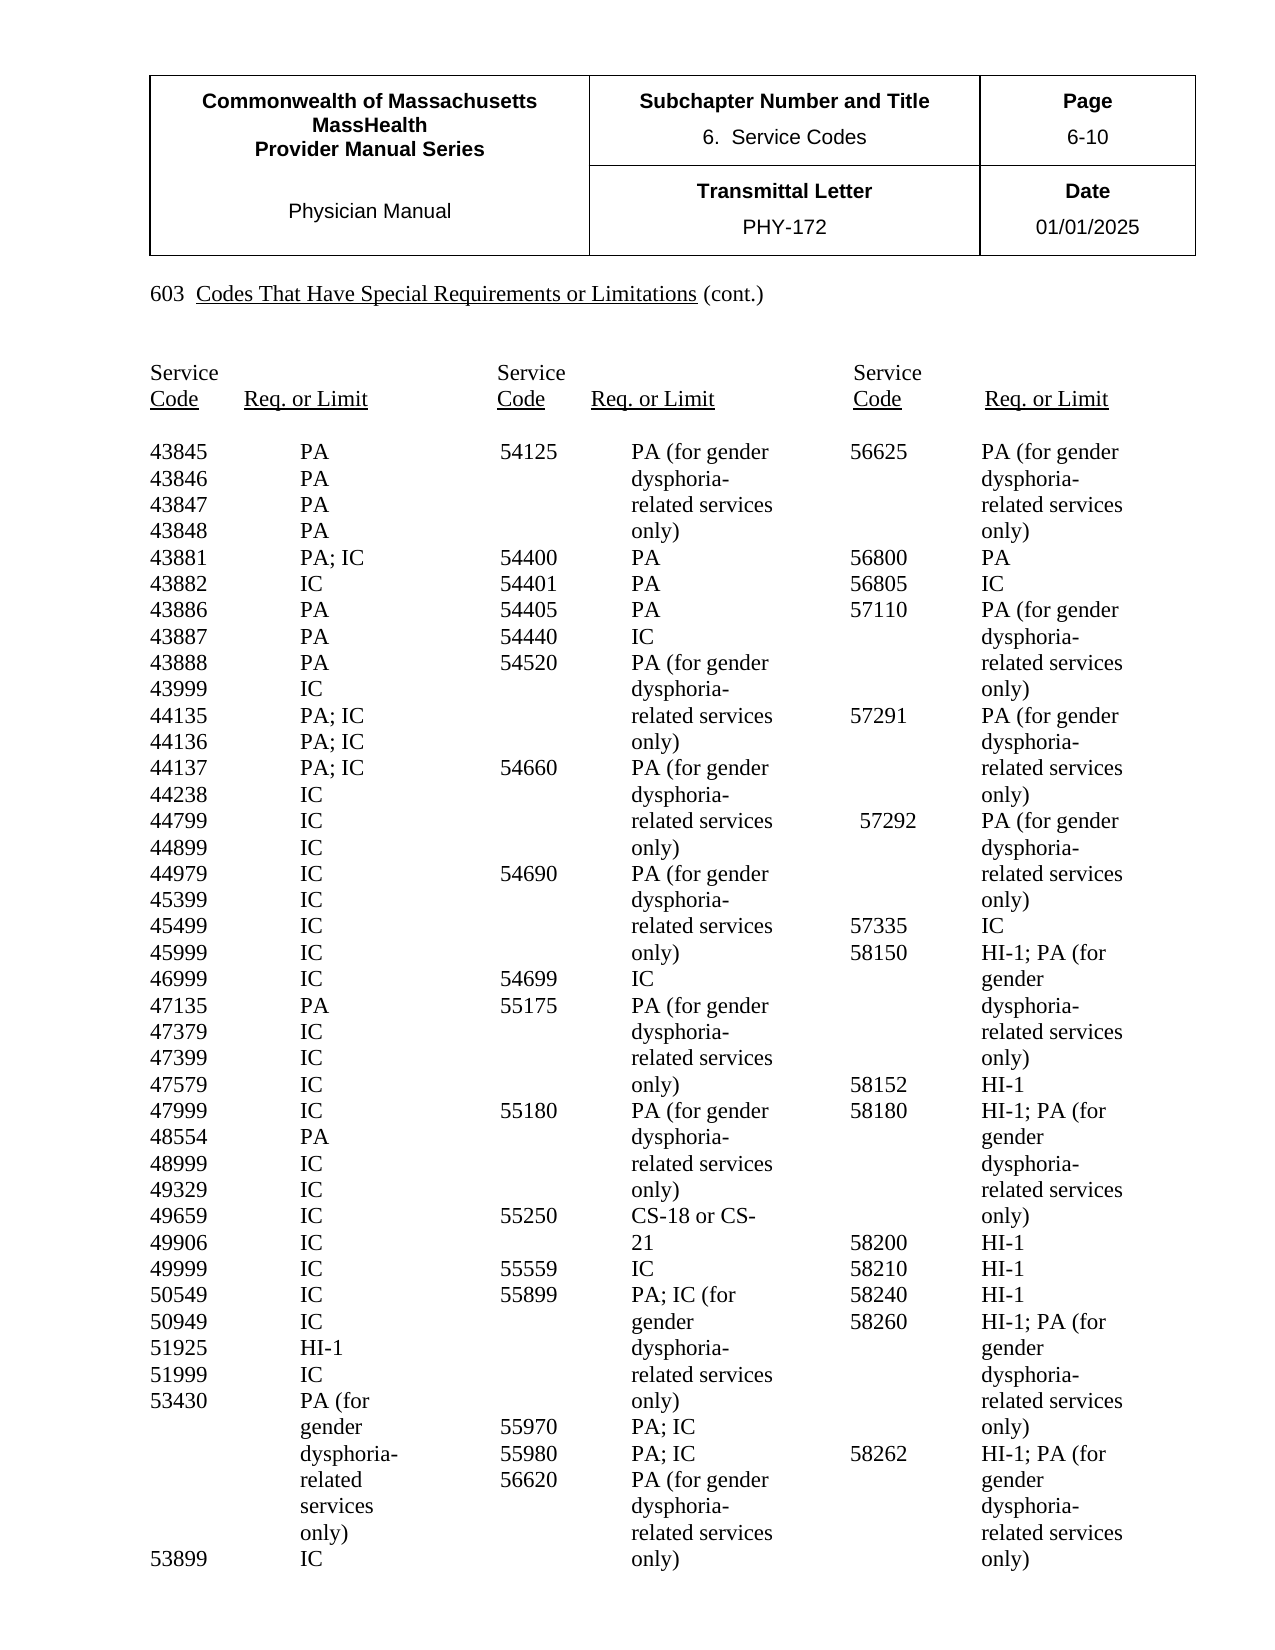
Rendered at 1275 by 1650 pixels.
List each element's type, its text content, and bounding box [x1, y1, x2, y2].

text 44238 IC [150, 781, 425, 807]
text Service Service Service [150, 359, 1200, 386]
text 47399 IC [150, 1044, 425, 1071]
text 53899 IC [150, 1545, 425, 1571]
text 55175 PA (for gender dysphoria-related services only) [500, 992, 775, 1097]
text 51925 HI-1 [150, 1334, 425, 1361]
text 57110 PA (for gender dysphoria-related services only) [850, 596, 1125, 702]
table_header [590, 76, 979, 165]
text 54690 PA (for gender dysphoria-related services only) [500, 860, 775, 965]
text 55180 PA (for gender dysphoria-related services only) [500, 1097, 775, 1202]
text 46999 IC [150, 965, 425, 992]
text 56620 PA (for gender dysphoria-related services only) [500, 1466, 775, 1571]
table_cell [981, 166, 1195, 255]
text 56800 PA [850, 544, 1125, 570]
text 58262 HI-1; PA (for gender dysphoria-related services only) [850, 1440, 1125, 1571]
text 47579 IC [150, 1071, 425, 1097]
text 50549 IC [150, 1282, 425, 1308]
text 58150 HI-1; PA (for gender dysphoria-related services only) [850, 939, 1125, 1071]
text 56625 PA (for gender dysphoria-related services only) [850, 438, 1125, 544]
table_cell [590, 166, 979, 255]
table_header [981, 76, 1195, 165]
text 54400 PA [500, 544, 775, 570]
text 43888 PA [150, 649, 425, 675]
text 43882 IC [150, 570, 425, 596]
text 49329 IC [150, 1176, 425, 1202]
text 54125 PA (for gender dysphoria-related services only) [500, 438, 775, 544]
text 58260 HI-1; PA (for gender dysphoria-related services only) [850, 1308, 1125, 1440]
text 47135 PA [150, 992, 425, 1018]
text 55559 IC [500, 1255, 775, 1282]
text Code Req. or Limit Code Req. or Limit Code Req. or Limit [150, 386, 1125, 412]
text 43881 PA; IC [150, 544, 425, 570]
text 57291 PA (for gender dysphoria-related services only) [850, 702, 1125, 807]
text 58240 HI-1 [850, 1282, 1125, 1308]
text 56805 IC [850, 570, 1125, 596]
text 45999 IC [150, 939, 425, 965]
text 49659 IC [150, 1202, 425, 1229]
text 58180 HI-1; PA (for gender dysphoria-related services only) [850, 1097, 1125, 1229]
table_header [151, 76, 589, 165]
text 58210 HI-1 [850, 1255, 1125, 1282]
text 47999 IC [150, 1097, 425, 1123]
text 54405 PA [500, 596, 775, 623]
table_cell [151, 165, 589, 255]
text 603 Codes That Have Special Requirements or Limitations (cont.) [150, 280, 1125, 306]
text 55970 PA; IC [500, 1413, 775, 1440]
text 53430 PA (for gender dysphoria-related services only) [150, 1387, 425, 1545]
text 45399 IC [150, 886, 425, 913]
text 49999 IC [150, 1255, 425, 1282]
text 58200 HI-1 [850, 1229, 1125, 1255]
text 43846 PA [150, 464, 425, 491]
text 48554 PA [150, 1123, 425, 1150]
text 44799 IC [150, 807, 425, 833]
text 57292 PA (for gender dysphoria-related services only) [859, 807, 1125, 913]
text 44899 IC [150, 833, 425, 860]
text 49906 IC [150, 1229, 425, 1255]
text 55250 CS-18 or CS-21 [500, 1202, 775, 1255]
text 43848 PA [150, 517, 425, 544]
text 43847 PA [150, 491, 425, 517]
text 55980 PA; IC [500, 1440, 775, 1466]
text 54660 PA (for gender dysphoria-related services only) [500, 754, 775, 860]
text 54440 IC [500, 623, 775, 649]
text 54699 IC [500, 965, 775, 992]
text 43845 PA [150, 438, 425, 464]
text 43999 IC [150, 675, 425, 702]
text 44979 IC [150, 860, 425, 886]
text 57335 IC [850, 913, 1125, 939]
text 54401 PA [500, 570, 775, 596]
text 45499 IC [150, 913, 425, 939]
text 54520 PA (for gender dysphoria-related services only) [500, 649, 775, 754]
text 50949 IC [150, 1308, 425, 1334]
text 47379 IC [150, 1018, 425, 1044]
text 55899 PA; IC (for gender dysphoria-related services only) [500, 1282, 775, 1413]
text 43887 PA [150, 623, 425, 649]
text 44135 PA; IC [150, 702, 425, 728]
text 48999 IC [150, 1150, 425, 1176]
text 43886 PA [150, 596, 425, 623]
text 44136 PA; IC [150, 728, 425, 754]
text 51999 IC [150, 1361, 425, 1387]
text 58152 HI-1 [850, 1071, 1125, 1097]
text 44137 PA; IC [150, 754, 425, 781]
